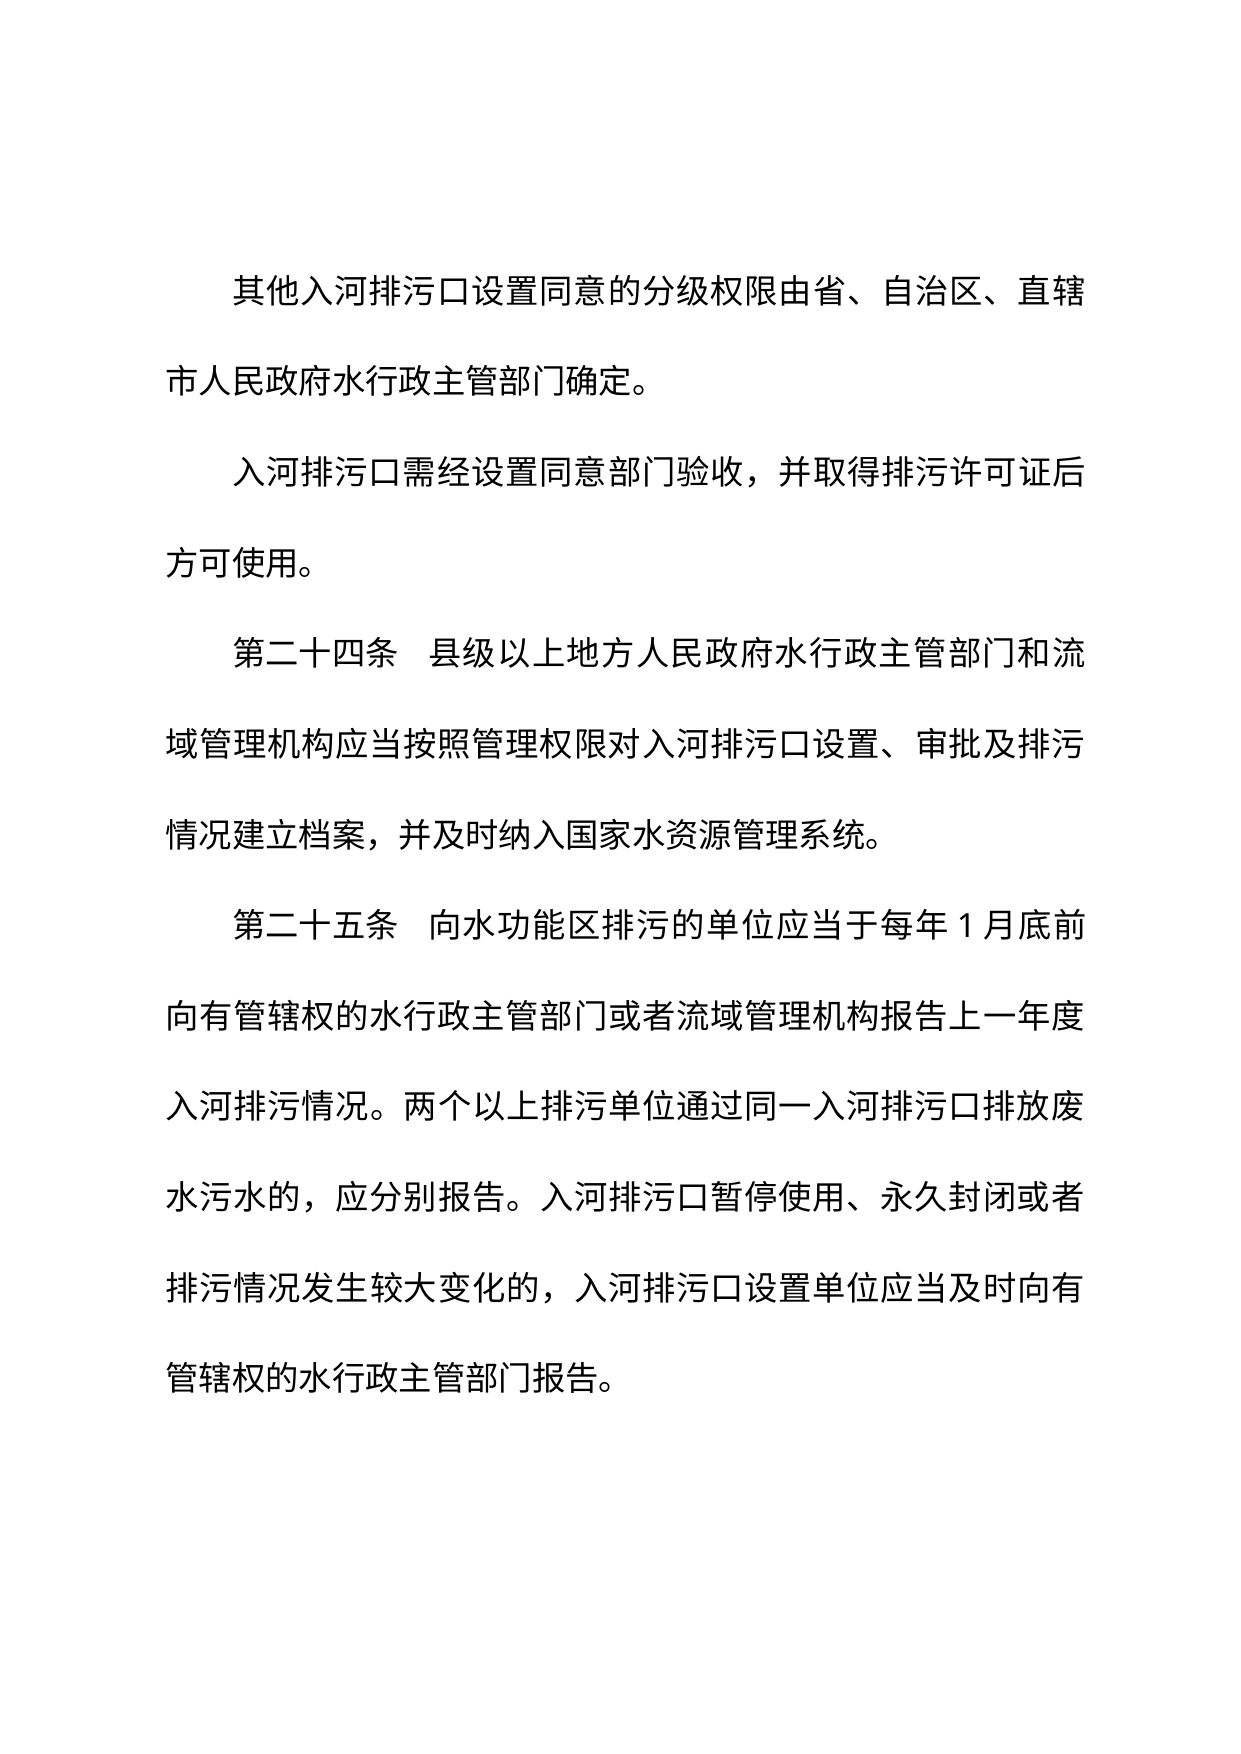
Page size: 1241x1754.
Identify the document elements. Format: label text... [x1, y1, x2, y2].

subtitle 向水功能区排污的单位应当于每年1月底前向有管辖权的水行政主管部门或者流域管理机构报告上一年度入河排污情况。两个以上排污单位通过同一入河排污口排放废水污水的，应分别报告。入河排污口暂停使用、永久封闭或者排污情况发生较大变化的，入河排污口设置单位应当及时向有管辖权的水行政主管部门报告。 [165, 878, 1087, 1422]
text 其他入河排污口设置同意的分级权限由省、自治区、直辖市人民政府水行政主管部门确定。 [165, 243, 1087, 425]
text 入河排污口需经设置同意部门验收，并取得排污许可证后方可使用。 [165, 425, 1087, 606]
subtitle 县级以上地方人民政府水行政主管部门和流域管理机构应当按照管理权限对入河排污口设置、审批及排污情况建立档案，并及时纳入国家水资源管理系统。 [165, 606, 1087, 878]
